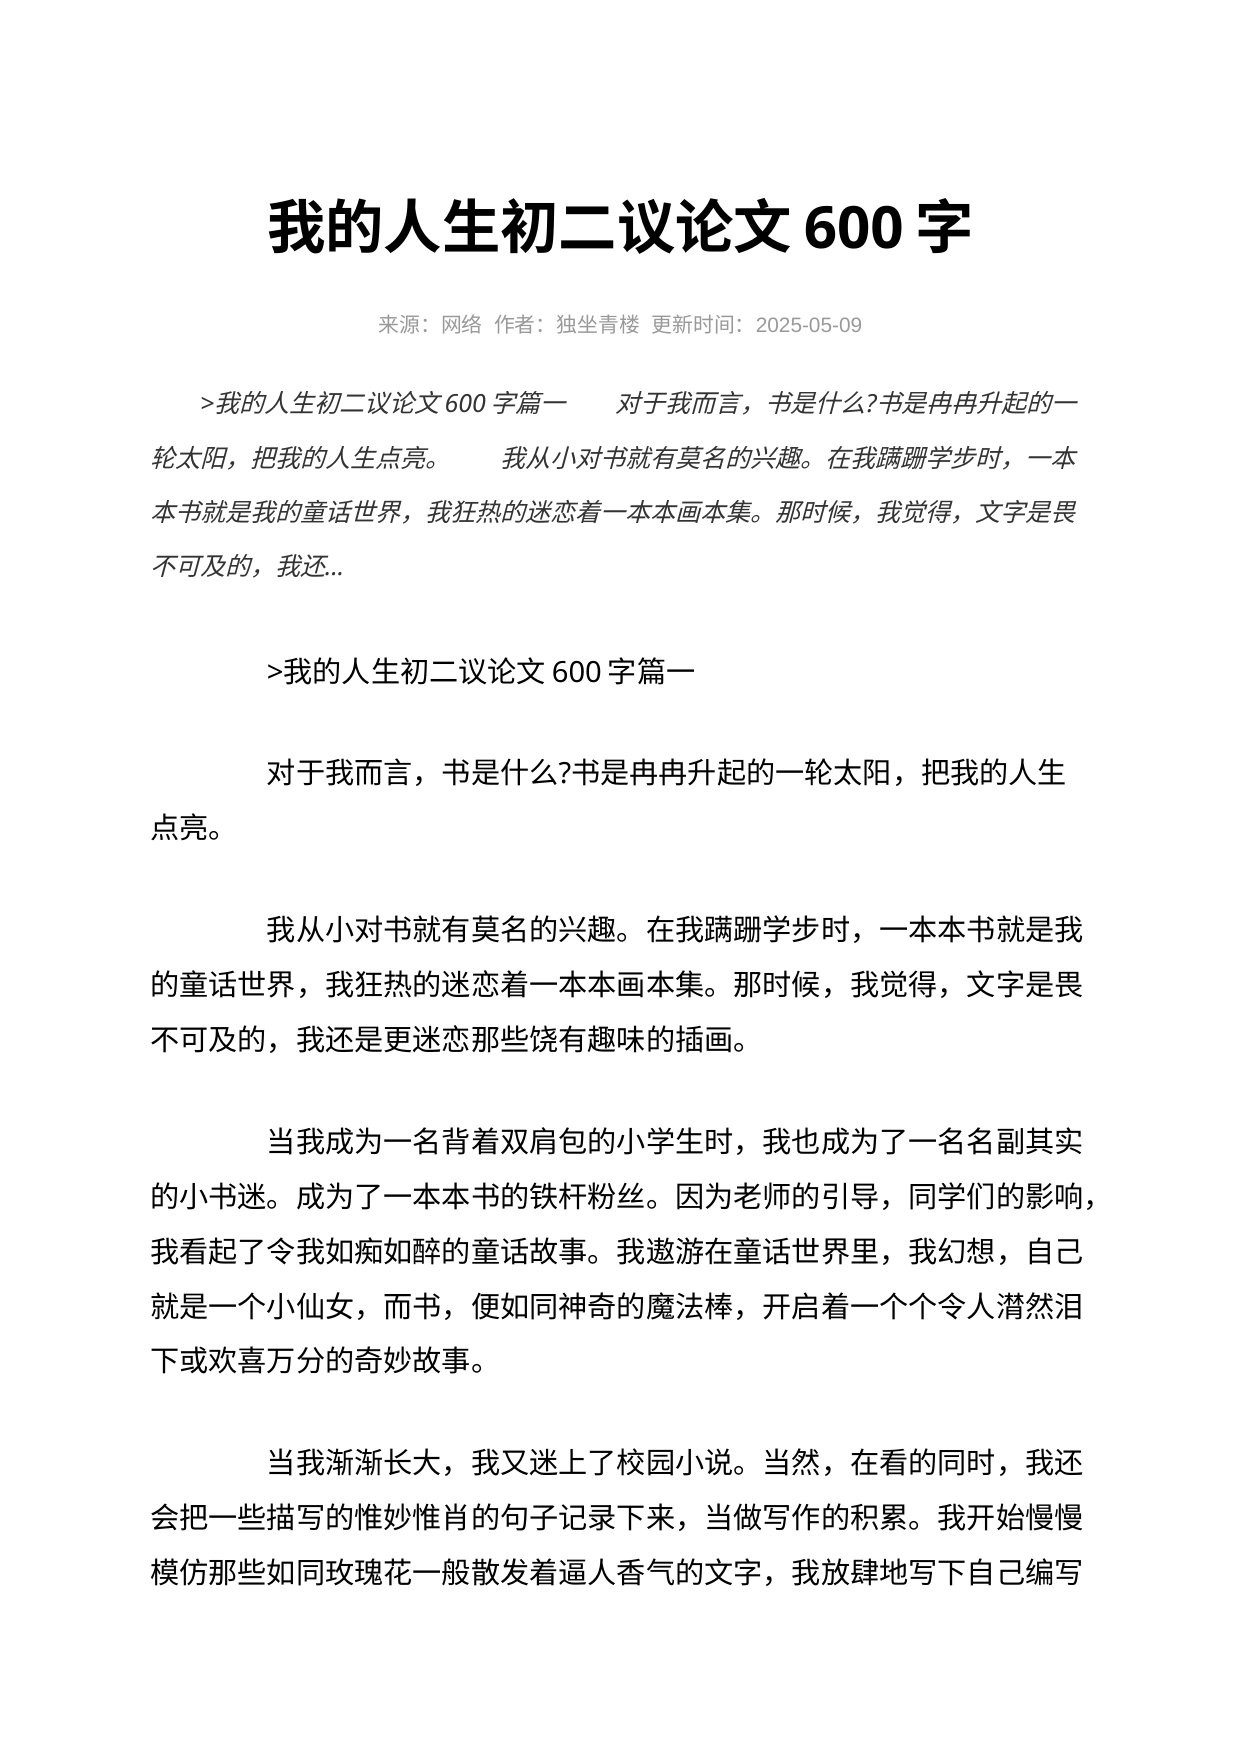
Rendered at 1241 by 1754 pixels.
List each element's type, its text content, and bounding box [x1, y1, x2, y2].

text 我从小对书就有莫名的兴趣。在我蹒跚学步时，一本本书就是我的童话世界，我狂热的迷恋着一本本画本集。那时候，我觉得，文字是畏不可及的，我还是更迷恋那些饶有趣味的插画。 [150, 907, 1090, 1059]
subtitle 我的人生初二议论文600字 [150, 181, 1090, 266]
text >我的人生初二议论文600字篇一 [150, 648, 1090, 691]
text 对于我而言，书是什么?书是冉冉升起的一轮太阳，把我的人生点亮。 [150, 750, 1090, 847]
text >我的人生初二议论文600字篇一 对于我而言，书是什么?书是冉冉升起的一轮太阳，把我的人生点亮。 我从小对书就有莫名的兴趣。在我蹒跚学步时，一本本书就是我的童话世界，我狂热的迷恋着一本本画本集。那时候，我觉得，文字是畏不可及的，我还... [150, 384, 1090, 583]
text 来源：网络 作者：独坐青楼 更新时间：2025-05-09 [150, 313, 1090, 337]
text 当我成为一名背着双肩包的小学生时，我也成为了一名名副其实的小书迷。成为了一本本书的铁杆粉丝。因为老师的引导，同学们的影响，我看起了令我如痴如醉的童话故事。我遨游在童话世界里，我幻想，自己就是一个小仙女，而书，便如同神奇的魔法棒，开启着一个个令人潸然泪下或欢喜万分的奇妙故事。 [150, 1118, 1090, 1380]
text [150, 1440, 1090, 1592]
